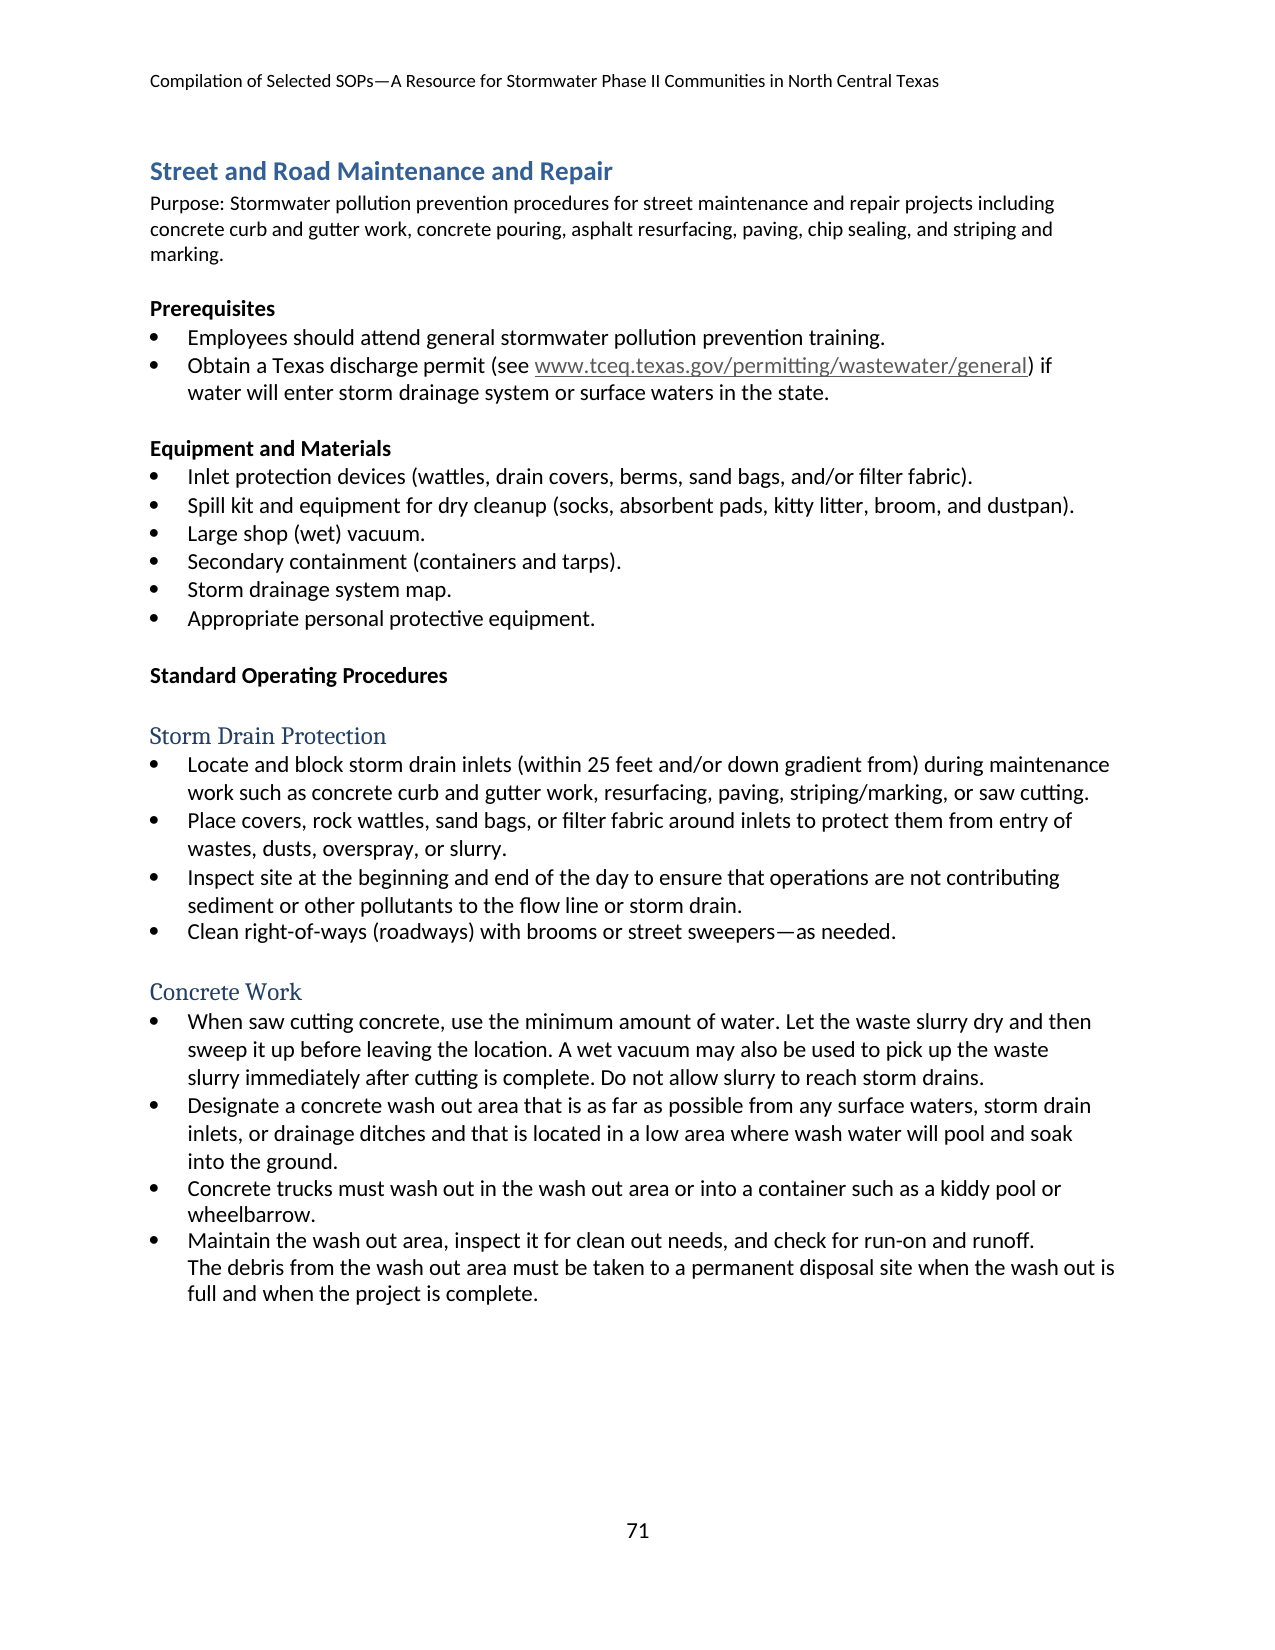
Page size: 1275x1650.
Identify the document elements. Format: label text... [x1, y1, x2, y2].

list Obtain a Texas discharge permit (see www.tceq.texas.gov/permitting/wastewater/general) if water will enter storm drainage system or surface waters in the state. [150, 352, 1068, 405]
list Secondary containment (containers and tarps). [150, 547, 1125, 575]
list Locate and block storm drain inlets (within 25 feet and/or down gradient from) during maintenance work such as concrete curb and gutter work, resurfacing, paving, striping/marking, or saw cutting. [150, 751, 1114, 807]
list When saw cutting concrete, use the minimum amount of water. Let the waste slurry dry and then sweep it up before leaving the location. A wet vacuum may also be used to pick up the waste slurry immediately after cutting is complete. Do not allow slurry to reach storm drains. [150, 1007, 1093, 1091]
list Concrete trucks must wash out in the wash out area or into a container such as a kiddy pool or wheelbarrow. [150, 1175, 1125, 1228]
subtitle Street and Road Maintenance and Repair [150, 154, 1125, 187]
text Purpose: Stormwater pollution prevention procedures for street maintenance and repair projects including concrete curb and gutter work, concrete pouring, asphalt resurfacing, paving, chip sealing, and striping and marking. [150, 190, 1125, 294]
list Storm drainage system map. [150, 575, 1125, 603]
text Equipment and Materials [150, 434, 1125, 462]
list Employees should attend general stormwater pollution prevention training. [150, 323, 1125, 351]
list Spill kit and equipment for dry cleanup (socks, absorbent pads, kitty litter, broom, and dustpan). [150, 491, 1125, 519]
text Standard Operating Procedures [150, 661, 1125, 689]
list Designate a concrete wash out area that is as far as possible from any surface waters, storm drain inlets, or drainage ditches and that is located in a low area where wash water will pool and soak into the ground. [150, 1091, 1097, 1175]
list Clean right-of-ways (roadways) with brooms or street sweepers—as needed. [150, 919, 1125, 945]
subtitle Concrete Work [150, 978, 1125, 1007]
list Inspect site at the beginning and end of the day to ensure that operations are not contributing sediment or other pollutants to the flow line or storm drain. [150, 863, 1093, 919]
list Inlet protection devices (wattles, drain covers, berms, sand bags, and/or filter fabric). [150, 462, 1125, 491]
text Prerequisites [150, 294, 1125, 323]
subtitle Storm Drain Protection [150, 693, 1125, 751]
list Large shop (wet) vacuum. [150, 519, 1125, 547]
list Appropriate personal protective equipment. [150, 603, 1125, 632]
list Place covers, rock wattles, sand bags, or filter fabric around inlets to protect them from entry of wastes, dusts, overspray, or slurry. [150, 807, 1093, 863]
list Maintain the wash out area, inspect it for clean out needs, and check for run-on and runoff. The debris from the wash out area must be taken to a permanent disposal site when the wash out is full and when the project is complete. [150, 1228, 1125, 1307]
